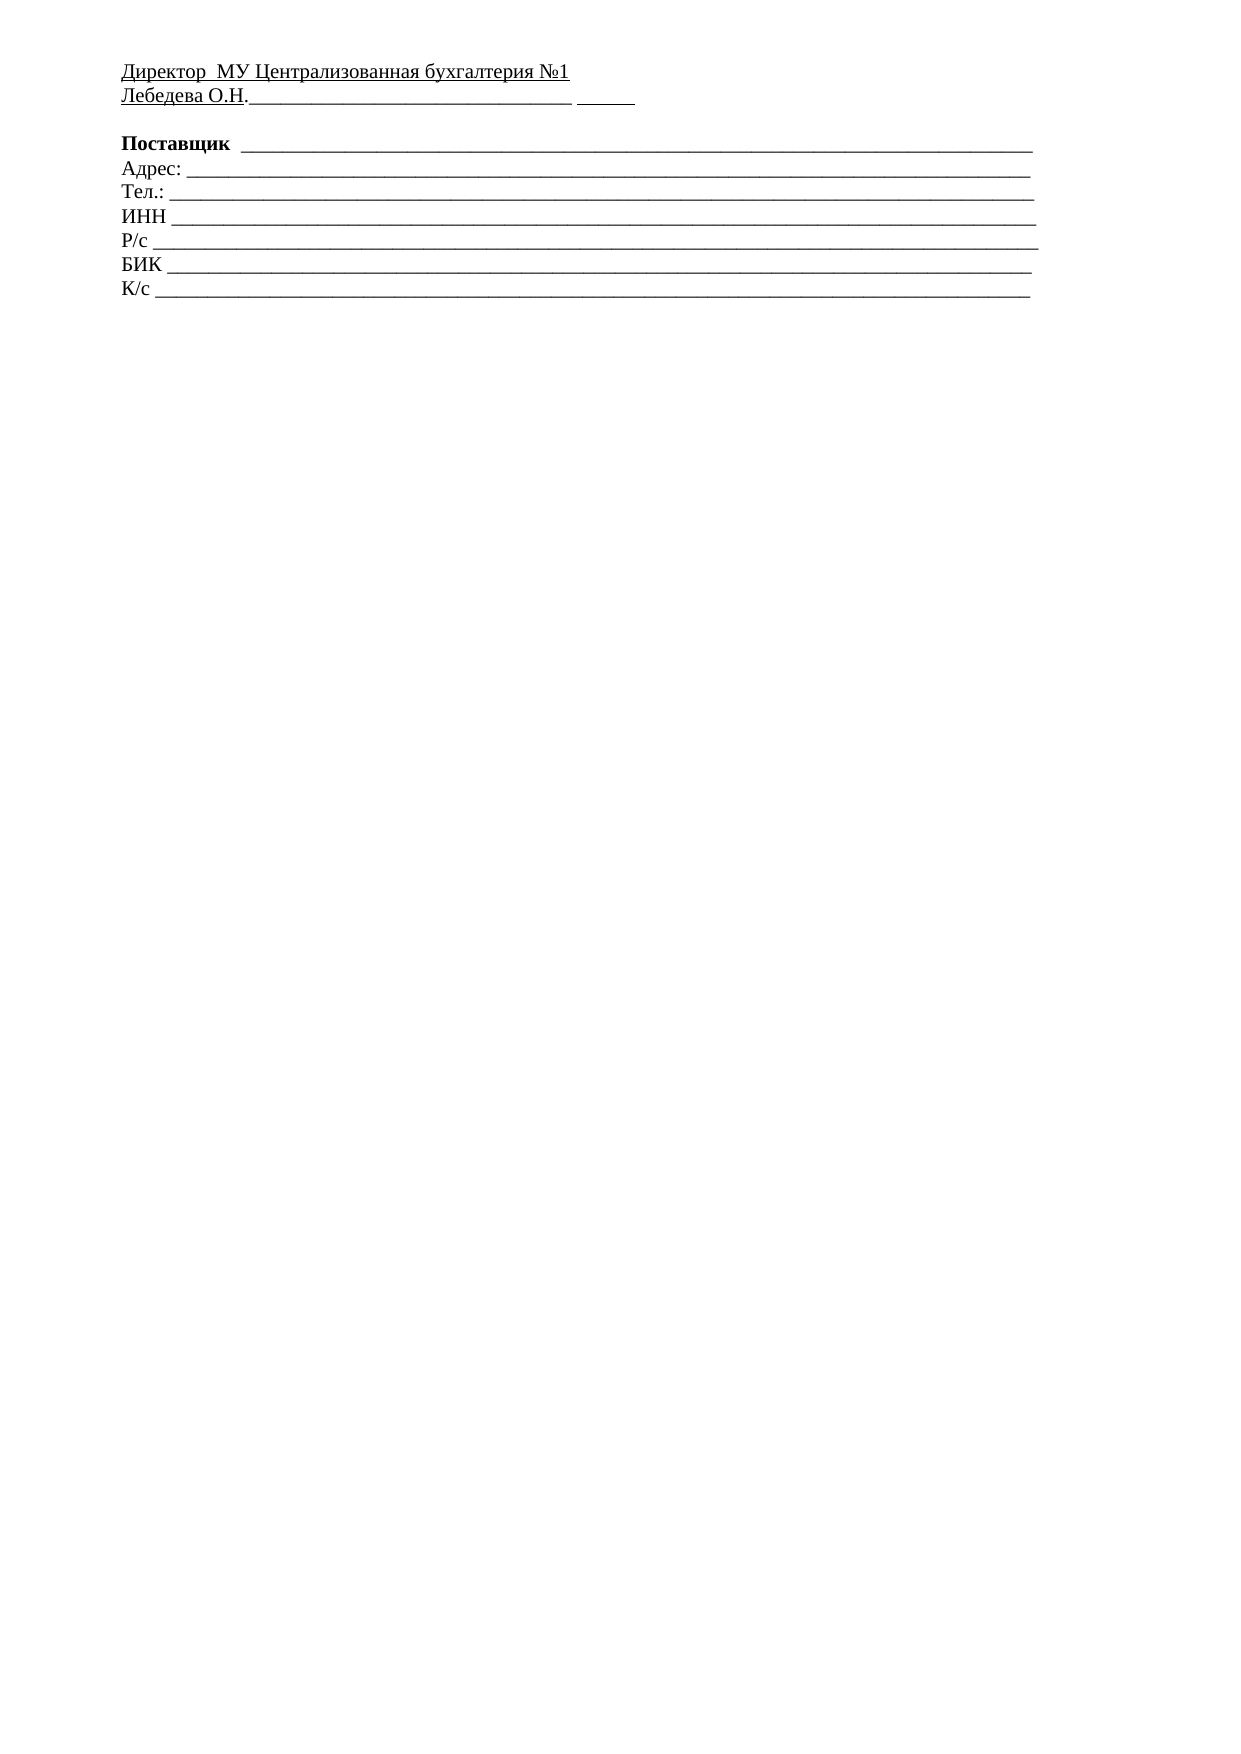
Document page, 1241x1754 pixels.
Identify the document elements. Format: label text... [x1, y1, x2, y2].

text Адрес: _________________________________________________________________________________ [121, 155, 1152, 179]
text Директор МУ Централизованная бухгалтерия №1 [121, 59, 1152, 83]
text Тел.: ___________________________________________________________________________________ [121, 179, 1152, 203]
text БИК ___________________________________________________________________________________ [121, 252, 1152, 276]
text Р/с _____________________________________________________________________________________ [121, 228, 1152, 252]
text К/с ____________________________________________________________________________________ [121, 276, 1152, 300]
text Поставщик ____________________________________________________________________________ [121, 131, 1152, 155]
text ИНН ___________________________________________________________________________________ [121, 203, 1152, 228]
text Лебедева О.Н._______________________________ [121, 83, 1152, 107]
